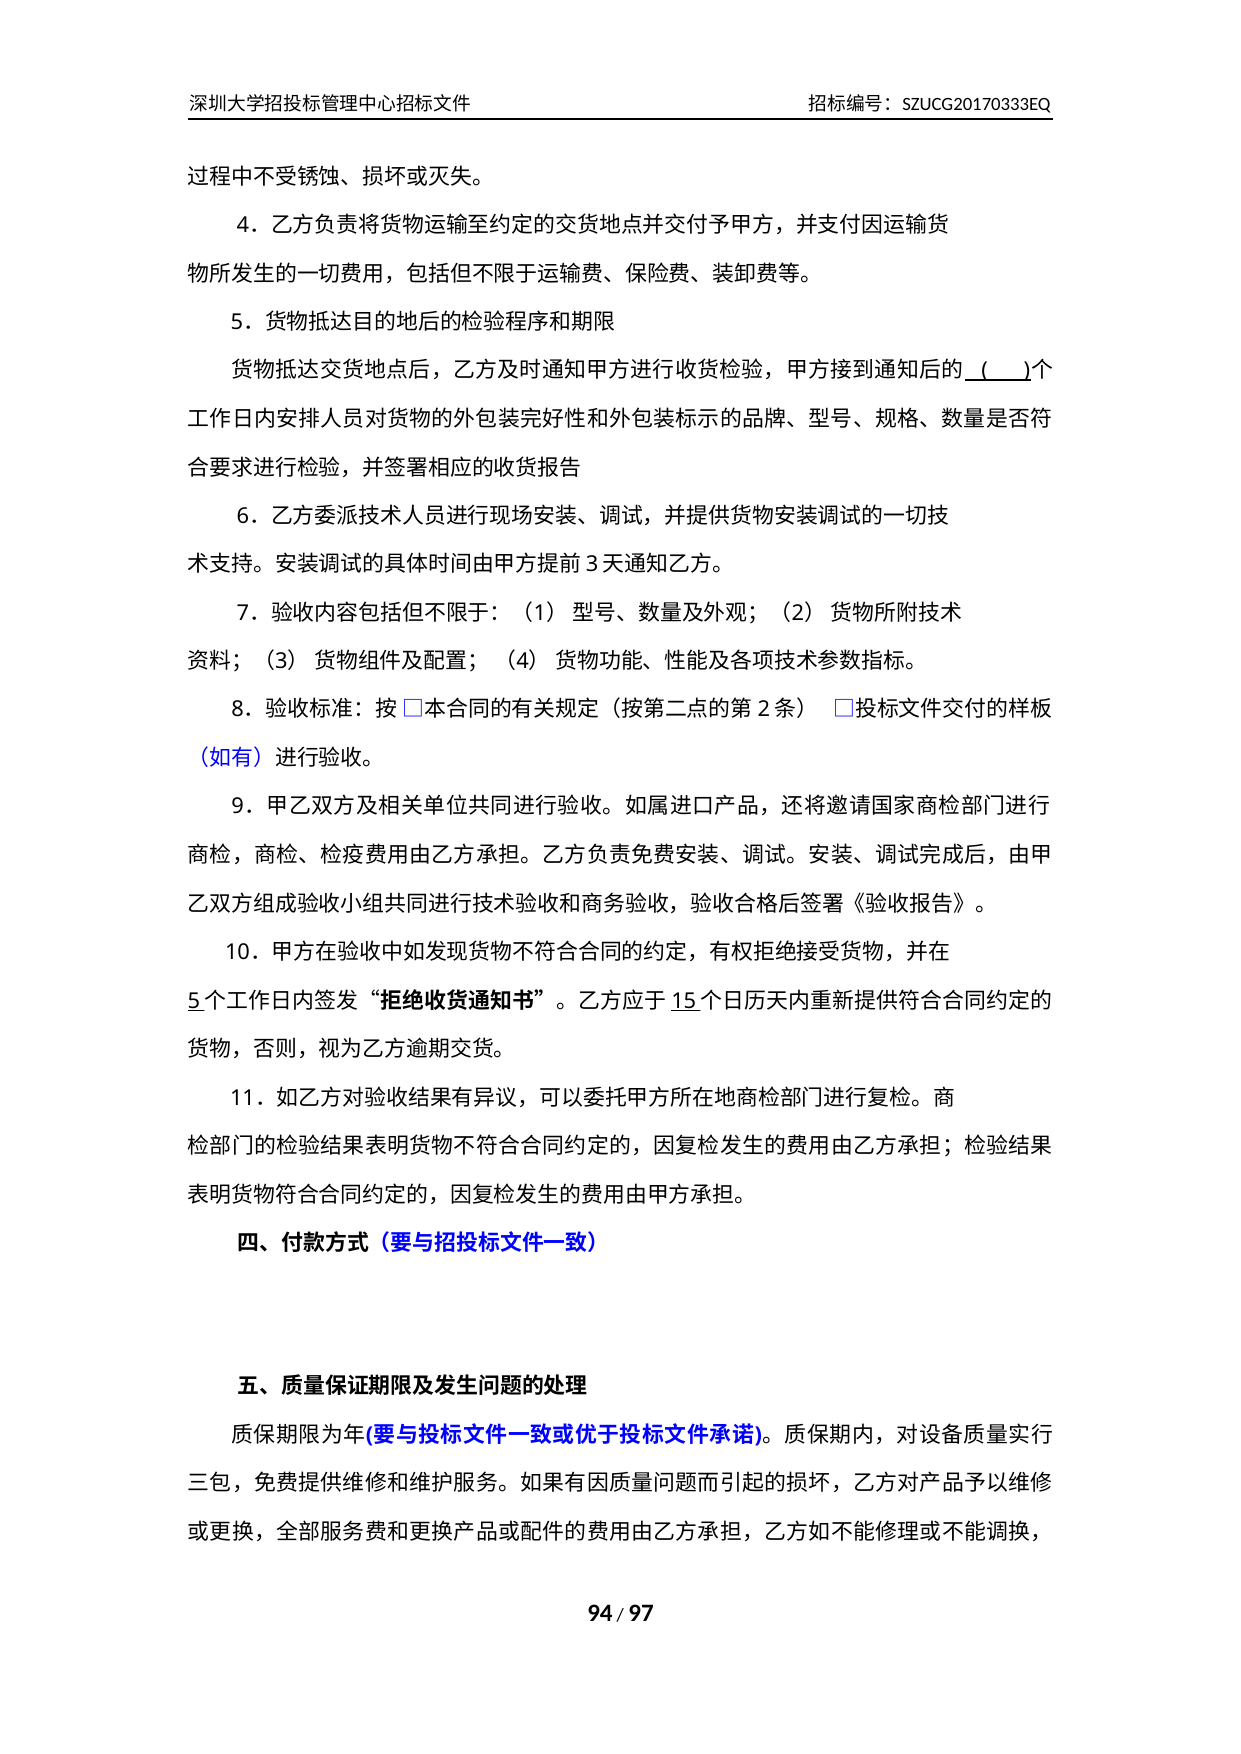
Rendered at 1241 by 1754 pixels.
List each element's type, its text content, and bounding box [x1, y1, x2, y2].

text 11．如乙方对验收结果有异议，可以委托甲方所在地商检部门进行复检。商 [230, 1079, 1053, 1112]
text 9．甲乙双方及相关单位共同进行验收。如属进口产品，还将邀请国家商检部门进行商检，商检、检疫费用由乙方承担。乙方负责免费安装、调试。安装、调试完成后，由甲乙双方组成验收小组共同进行技术验收和商务验收，验收合格后签署《验收报告》。 [187, 788, 1053, 918]
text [187, 1416, 1053, 1546]
text 10．甲方在验收中如发现货物不符合合同的约定，有权拒绝接受货物，并在 [225, 934, 1053, 966]
text 4．乙方负责将货物运输至约定的交货地点并交付予甲方，并支付因运输货 [236, 207, 1053, 239]
text 物所发生的一切费用，包括但不限于运输费、保险费、装卸费等。 [187, 255, 1053, 288]
text 过程中不受锈蚀、损坏或灭失。 [187, 158, 1053, 191]
text 术支持。安装调试的具体时间由甲方提前3天通知乙方。 [187, 546, 1053, 578]
text 5个工作日内签发“拒绝收货通知书”。乙方应于15个日历天内重新提供符合合同约定的货物，否则，视为乙方逾期交货。 [187, 982, 1053, 1063]
text 五、质量保证期限及发生问题的处理 [237, 1368, 1053, 1400]
text 8．验收标准：按 □本合同的有关规定（按第二点的第2条） □投标文件交付的样板（如有）进行验收。 [187, 691, 1053, 772]
text 5．货物抵达目的地后的检验程序和期限 [187, 303, 1053, 336]
text 检部门的检验结果表明货物不符合合同约定的，因复检发生的费用由乙方承担；检验结果表明货物符合合同约定的，因复检发生的费用由甲方承担。 [187, 1128, 1053, 1209]
text 7．验收内容包括但不限于：（1） 型号、数量及外观；（2） 货物所附技术 [236, 594, 1053, 627]
text 货物抵达交货地点后，乙方及时通知甲方进行收货检验，甲方接到通知后的 ( )个工作日内安排人员对货物的外包装完好性和外包装标示的品牌、型号、规格、数量是否符合要求进行检验，并签署相应的收货报告 [187, 352, 1053, 482]
text 6．乙方委派技术人员进行现场安装、调试，并提供货物安装调试的一切技 [236, 498, 1053, 530]
text 四、付款方式（要与招投标文件一致） [237, 1225, 1053, 1257]
text 资料；（3） 货物组件及配置； （4） 货物功能、性能及各项技术参数指标。 [187, 643, 1053, 675]
